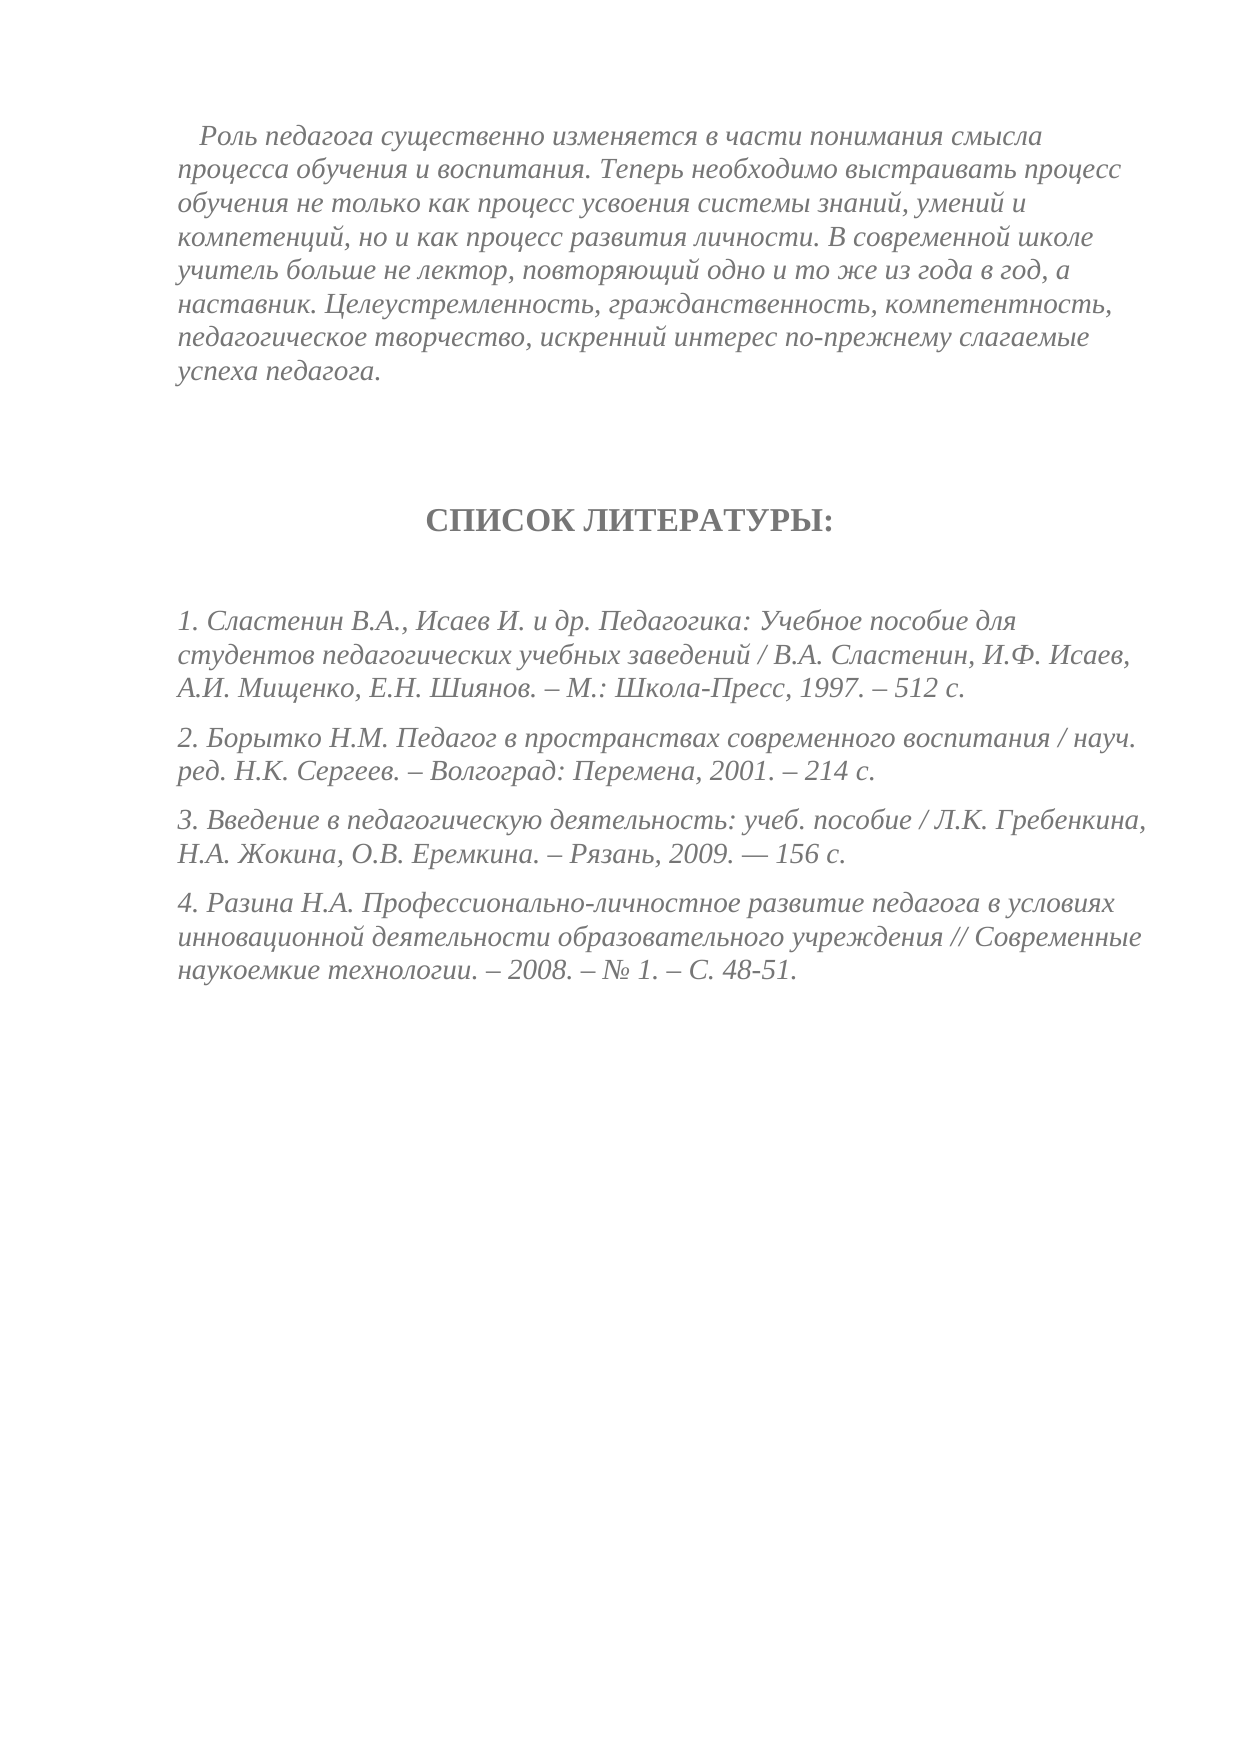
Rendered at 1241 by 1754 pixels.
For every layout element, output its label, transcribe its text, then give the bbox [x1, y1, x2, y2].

text 2. Борытко Н.М. Педагог в пространствах современного воспитания / науч. ред. Н.К. Сергеев. – Волгоград: Перемена, 2001. – 214 с. [177, 720, 1152, 787]
text 4. Разина Н.А. Профессионально-личностное развитие педагога в условиях инновационной деятельности образовательного учреждения // Современные наукоемкие технологии. – 2008. – № 1. – С. 48-51. [177, 885, 1152, 986]
text Список литературы: [177, 500, 1152, 539]
text 1. Сластенин В.А., Исаев И. и др. Педагогика: Учебное пособие для студентов педагогических учебных заведений / В.А. Сластенин, И.Ф. Исаев, А.И. Мищенко, Е.Н. Шиянов. – М.: Школа-Пресс, 1997. – 512 с. [177, 603, 1152, 704]
text 3. Введение в педагогическую деятельность: учеб. пособие / Л.К. Гребенкина, Н.А. Жокина, О.В. Еремкина. – Рязань, 2009. — 156 с. [177, 802, 1152, 869]
text Роль педагога существенно изменяется в части понимания смысла процесса обучения и воспитания. Теперь необходимо выстраивать процесс обучения не только как процесс усвоения системы знаний, умений и компетенций, но и как процесс развития личности. В современной школе учитель больше не лектор, повторяющий одно и то же из года в год, а наставник. Целеустремленность, гражданственность, компетентность, педагогическое творчество, искренний интерес по-прежнему слагаемые успеха педагога. [177, 118, 1152, 386]
